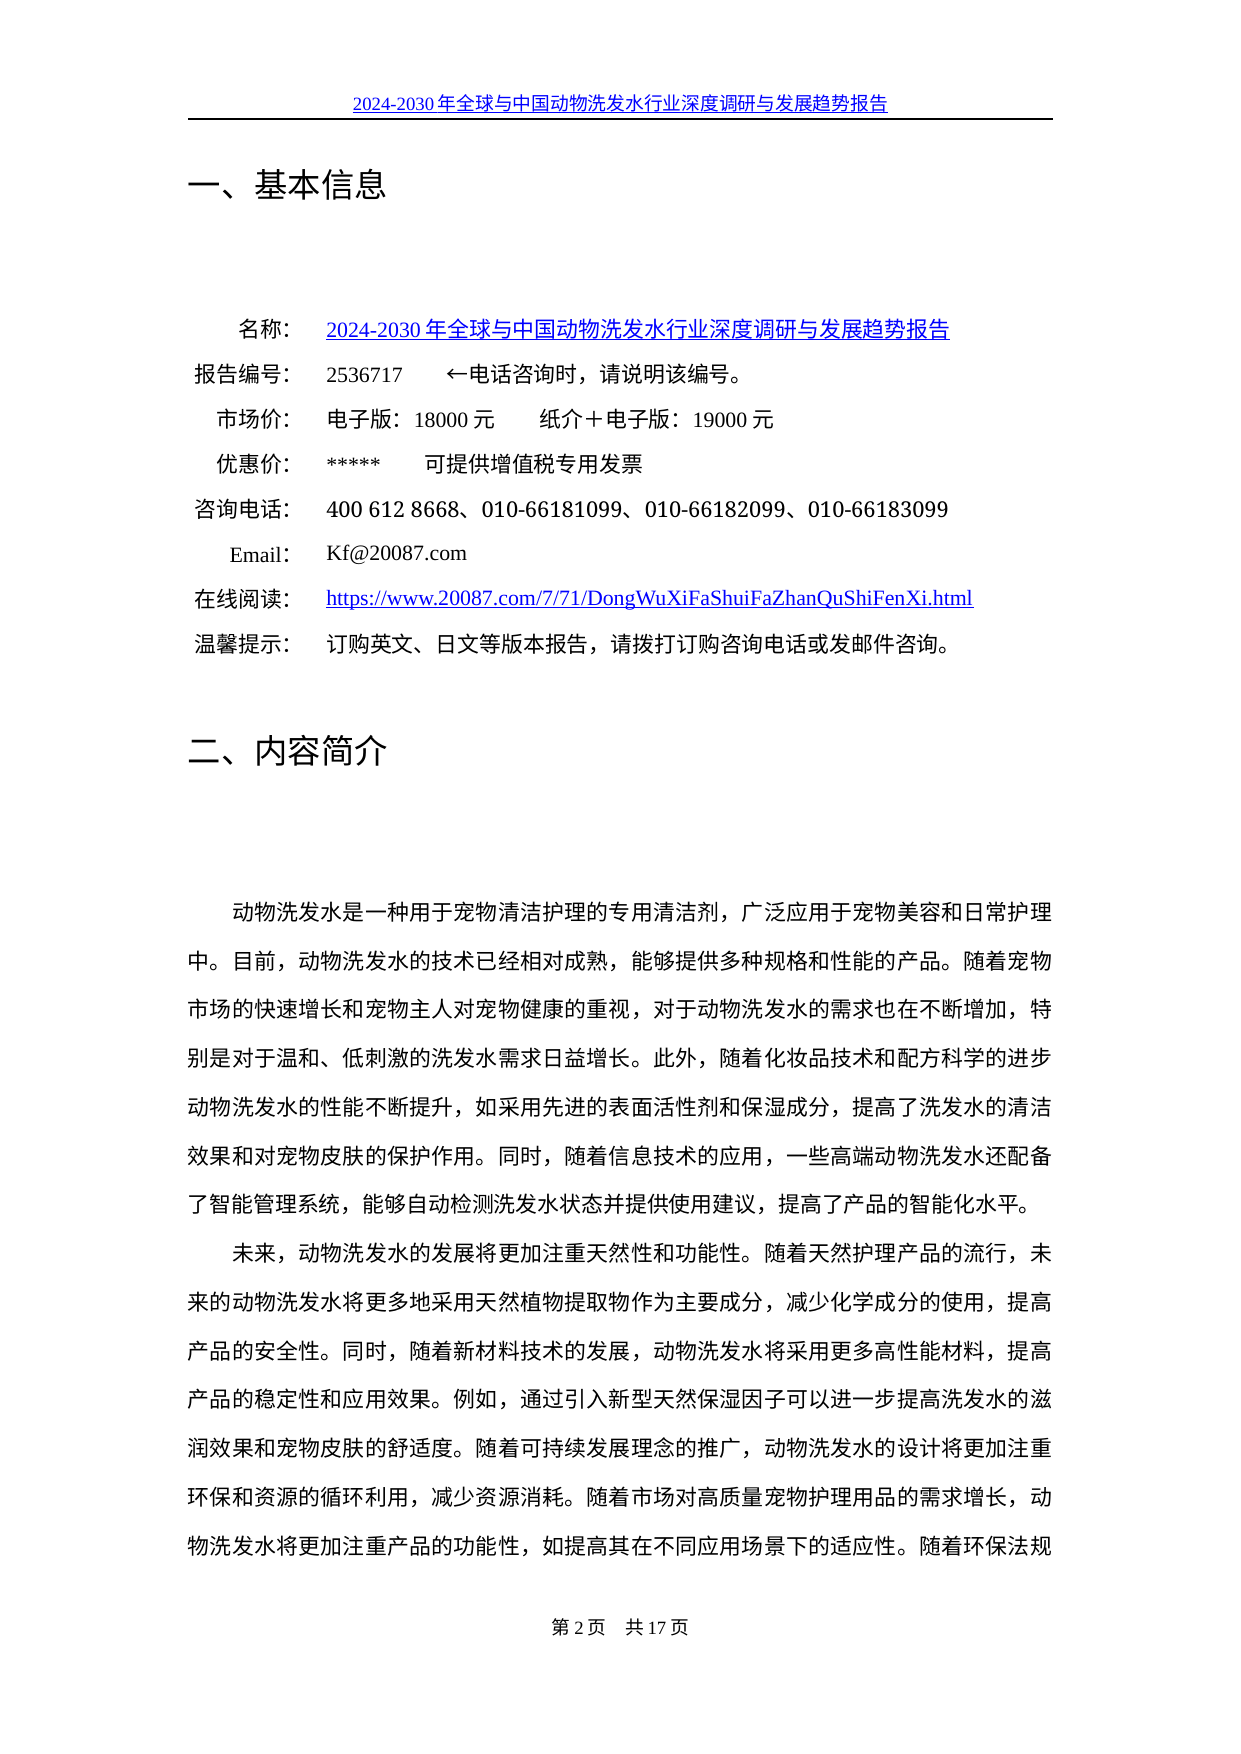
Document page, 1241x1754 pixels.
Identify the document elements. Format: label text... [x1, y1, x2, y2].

table_cell 温馨提示： [167, 627, 315, 672]
table_cell 电子版：18000 元 纸介＋电子版：19000 元 [315, 402, 1073, 447]
table_cell ***** 可提供增值税专用发票 [315, 447, 1073, 492]
table_cell Kf@20087.com [315, 537, 1073, 582]
title 一、基本信息 [187, 150, 1053, 215]
table_cell 市场价： [167, 402, 315, 447]
table_cell 咨询电话： [167, 492, 315, 537]
table_cell 报告编号： [167, 357, 315, 402]
table_cell 优惠价： [167, 447, 315, 492]
table_header 2024-2030年全球与中国动物洗发水行业深度调研与发展趋势报告 [315, 312, 1073, 357]
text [187, 894, 1053, 1561]
table_cell 在线阅读： [167, 582, 315, 627]
table_cell [315, 582, 1073, 627]
table_cell 订购英文、日文等版本报告，请拨打订购咨询电话或发邮件咨询。 [315, 627, 1073, 672]
table_cell 400 612 8668、010-66181099、010-66182099、010-66183099 [315, 492, 1073, 537]
table_cell 2536717 ←电话咨询时，请说明该编号。 [315, 357, 1073, 402]
title 二、内容简介 [187, 717, 1053, 782]
table_header 名称： [167, 312, 315, 357]
table_cell Email： [167, 537, 315, 582]
